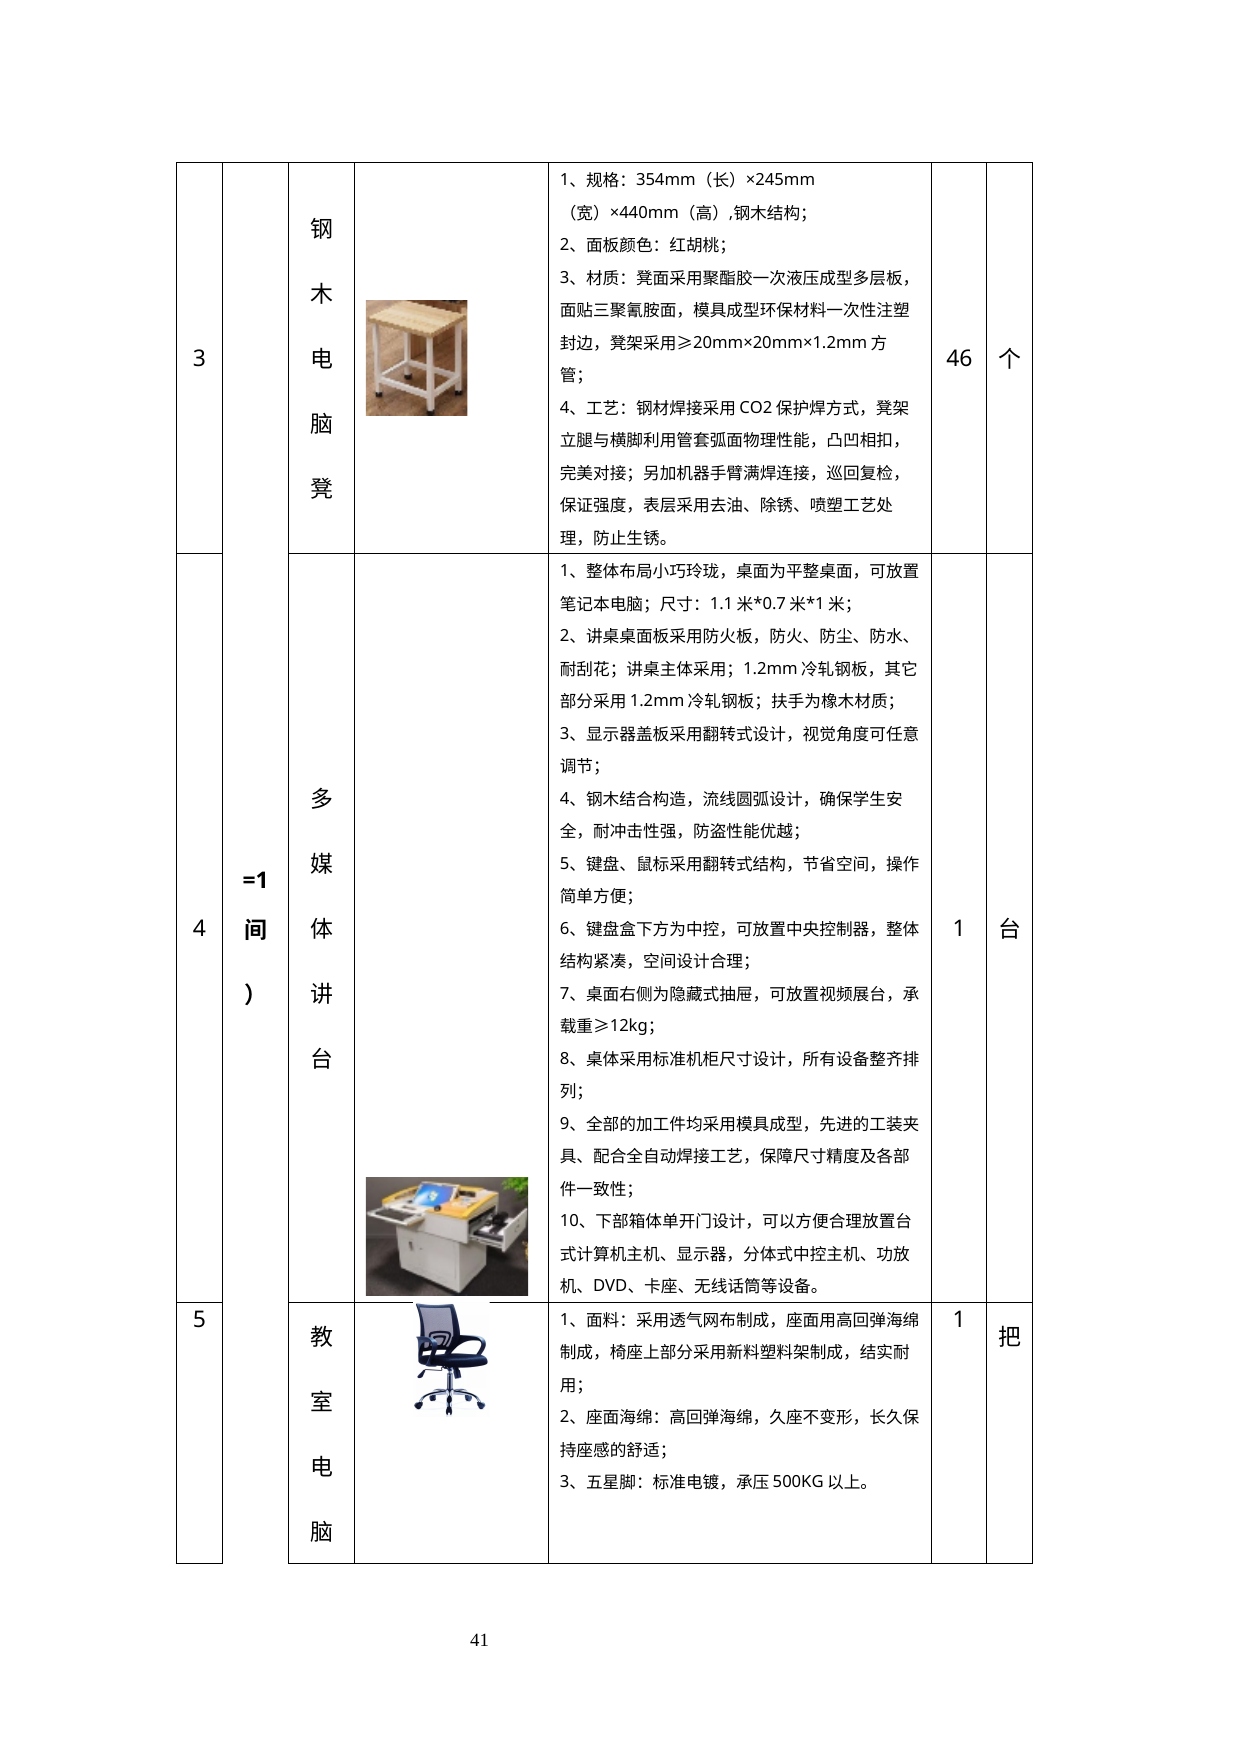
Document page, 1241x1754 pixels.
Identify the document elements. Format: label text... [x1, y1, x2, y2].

table_cell 多媒体讲台 [289, 554, 354, 1302]
picture [365, 300, 468, 416]
table_cell 个 [987, 163, 1032, 553]
table_cell 1、整体布局小巧玲珑，桌面为平整桌面，可放置笔记本电脑；尺寸：1.1米*0.7米*1米； 2、讲桌桌面板采用防火板，防火、防尘、防水、耐刮花；讲桌主体采用；1.2mm冷轧钢板，其它部分采用1.2mm冷轧钢板；扶手为橡木材质； 3、显示器盖板采用翻转式设计，视觉角度可任意调节； 4、钢木结合构造，流线圆弧设计，确保学生安全，耐冲击性强，防盗性能优越； 5、键盘、鼠标采用翻转式结构，节省空间，操作简单方便； 6、键盘盒下方为中控，可放置中央控制器，整体结构紧凑，空间设计合理； 7、桌面右侧为隐藏式抽屉，可放置视频展台，承载重≥12kg； 8、桌体采用标准机柜尺寸设计，所有设备整齐排列； 9、全部的加工件均采用模具成型，先进的工装夹具、配合全自动焊接工艺，保障尺寸精度及各部件一致性； 10、下部箱体单开门设计，可以方便合理放置台式计算机主机、显示器，分体式中控主机、功放机、DVD、卡座、无线话筒等设备。 [549, 554, 931, 1302]
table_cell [549, 1303, 931, 1563]
picture [413, 1302, 490, 1417]
table_cell 46 [932, 163, 986, 553]
table_cell [355, 163, 548, 553]
table_cell [355, 1303, 548, 1563]
table_cell 教室电脑椅 [289, 1303, 354, 1563]
table_cell 5 [177, 1303, 222, 1563]
table_cell 3 [177, 163, 222, 553]
picture [365, 1177, 529, 1296]
table_cell 1 [932, 554, 986, 1302]
table_cell 1、规格：354mm（长）×245mm（宽）×440mm（高）,钢木结构； 2、面板颜色：红胡桃； 3、材质：凳面采用聚酯胶一次液压成型多层板，面贴三聚氰胺面，模具成型环保材料一次性注塑封边，凳架采用≥20mm×20mm×1.2mm方管； 4、工艺：钢材焊接采用CO2保护焊方式，凳架立腿与横脚利用管套弧面物理性能，凸凹相扣，完美对接；另加机器手臂满焊连接，巡回复检，保证强度，表层采用去油、除锈、喷塑工艺处理，防止生锈。 [549, 163, 931, 553]
table_cell 台 [987, 554, 1032, 1302]
table_cell 把 [987, 1303, 1032, 1563]
table_cell [355, 554, 548, 1302]
table_cell 钢木电脑凳 [289, 163, 354, 553]
table_cell 1 [932, 1303, 986, 1563]
table_cell 4 [177, 554, 222, 1302]
